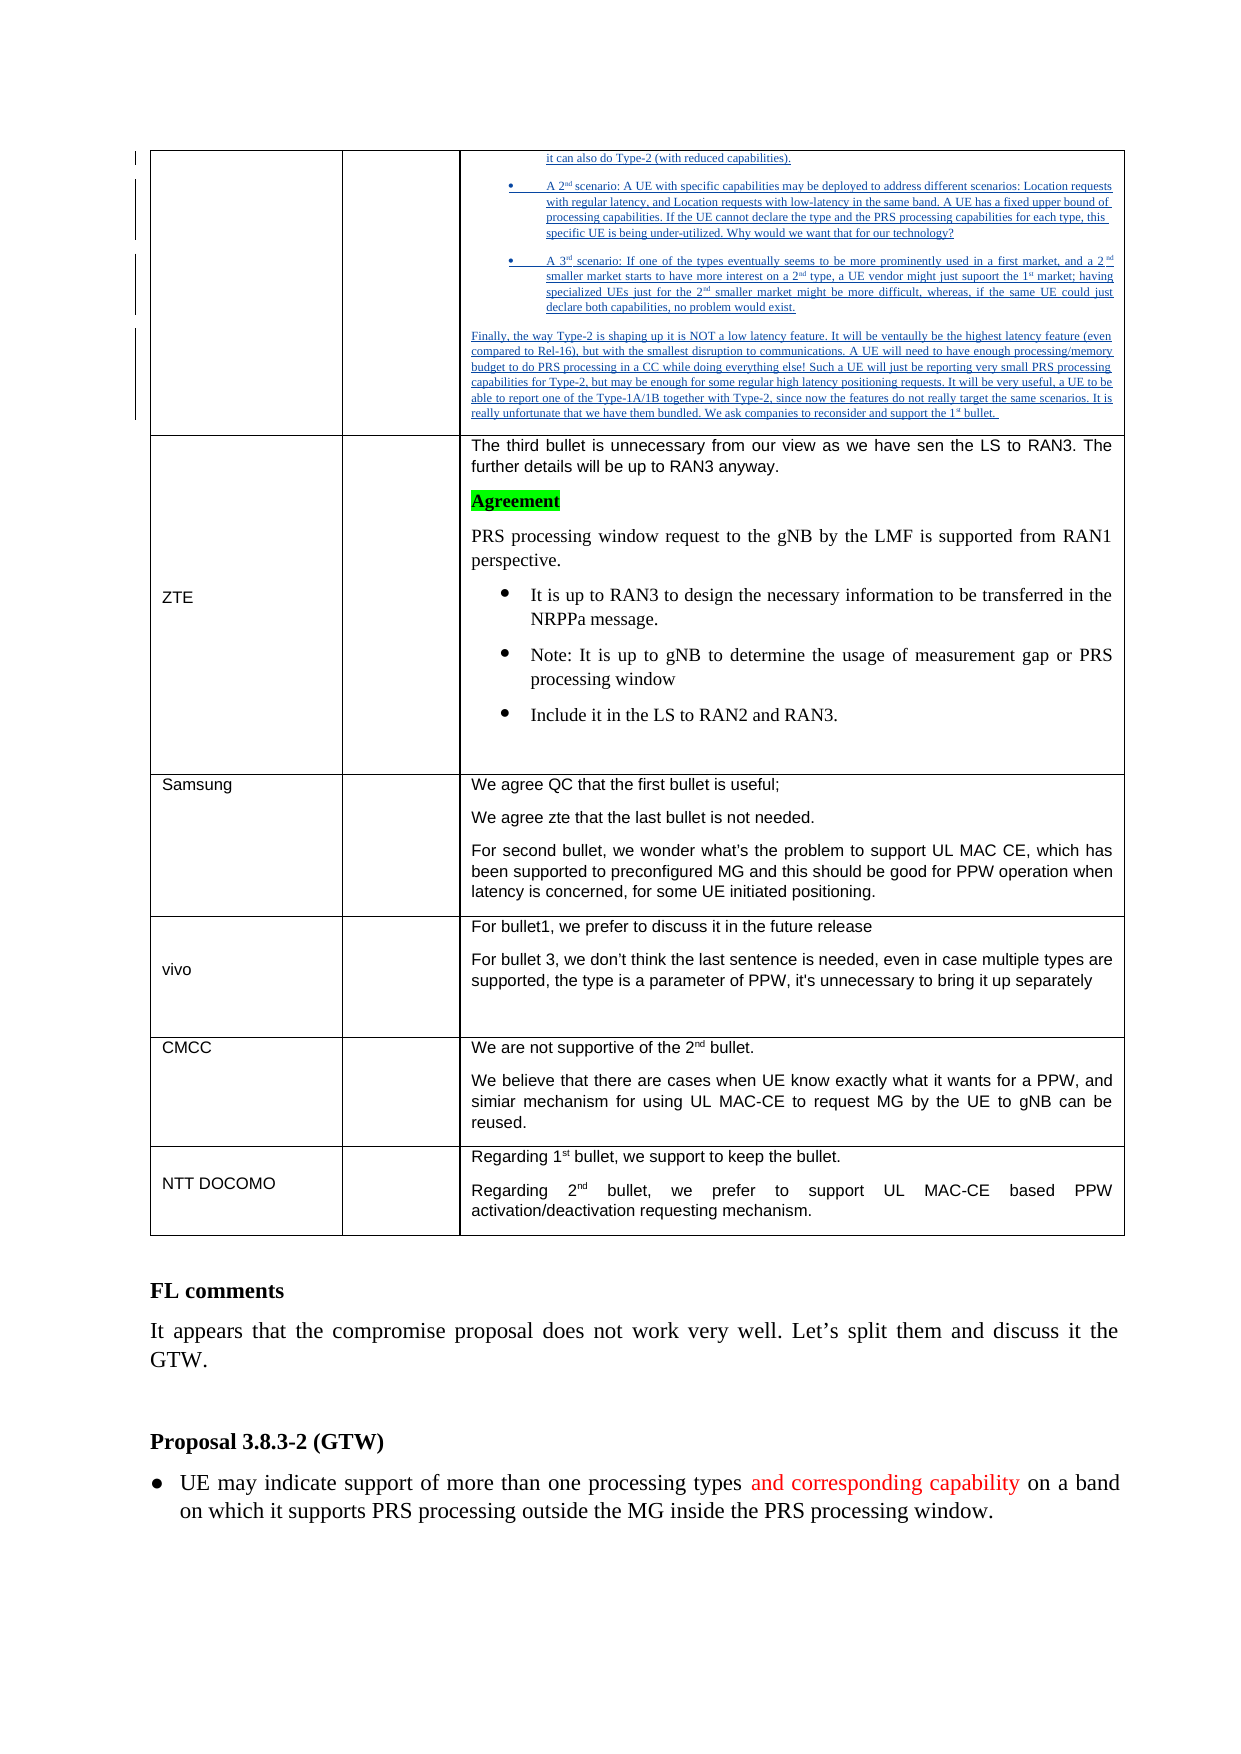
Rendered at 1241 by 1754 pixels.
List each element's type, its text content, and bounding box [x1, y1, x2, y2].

table_cell CMCC [151, 1038, 342, 1146]
text UE may indicate support of more than one processing types and corresponding capability on a band on which it supports PRS processing outside the MG inside the PRS processing window. [150, 1469, 1120, 1524]
table_cell [343, 1147, 459, 1235]
table_cell We are not supportive of the 2nd bullet. We believe that there are cases when UE know exactly what it wants for a PPW, and simiar mechanism for using UL MAC-CE to request MG by the UE to gNB can be reused. [461, 1038, 1124, 1146]
table_cell vivo [151, 917, 342, 1037]
table_cell [343, 917, 459, 1037]
table_cell [151, 151, 342, 435]
table_cell For bullet1, we prefer to discuss it in the future release For bullet 3, we don’t think the last sentence is needed, even in case multiple types are supported, the type is a parameter of PPW, it's unnecessary to bring it up separately [461, 917, 1124, 1037]
table_cell Samsung [151, 775, 342, 916]
table_cell [343, 436, 459, 774]
table_cell [461, 151, 1124, 435]
table_cell [343, 1038, 459, 1146]
table_cell [343, 151, 459, 435]
table_cell The third bullet is unnecessary from our view as we have sen the LS to RAN3. The further details will be up to RAN3 anyway. Agreement PRS processing window request to the gNB by the LMF is supported from RAN1 perspective. It is up to RAN3 to design the necessary information to be transferred in the NRPPa message. Note: It is up to gNB to determine the usage of measurement gap or PRS processing window Include it in the LS to RAN2 and RAN3. [461, 436, 1124, 774]
table_cell ZTE [151, 436, 342, 774]
text It appears that the compromise proposal does not work very well. Let’s split them and discuss it the GTW. [150, 1318, 1120, 1372]
table_cell We agree QC that the first bullet is useful; We agree zte that the last bullet is not needed. For second bullet, we wonder what’s the problem to support UL MAC CE, which has been supported to preconfigured MG and this should be good for PPW operation when latency is concerned, for some UE initiated positioning. [461, 775, 1124, 916]
text FL comments [150, 1277, 1120, 1303]
text Proposal 3.8.3-2 (GTW) [150, 1428, 1120, 1454]
table_cell [343, 775, 459, 916]
table_cell Regarding 1st bullet, we support to keep the bullet. Regarding 2nd bullet, we prefer to support UL MAC-CE based PPW activation/deactivation requesting mechanism. [461, 1147, 1124, 1235]
table_cell NTT DOCOMO [151, 1147, 342, 1235]
